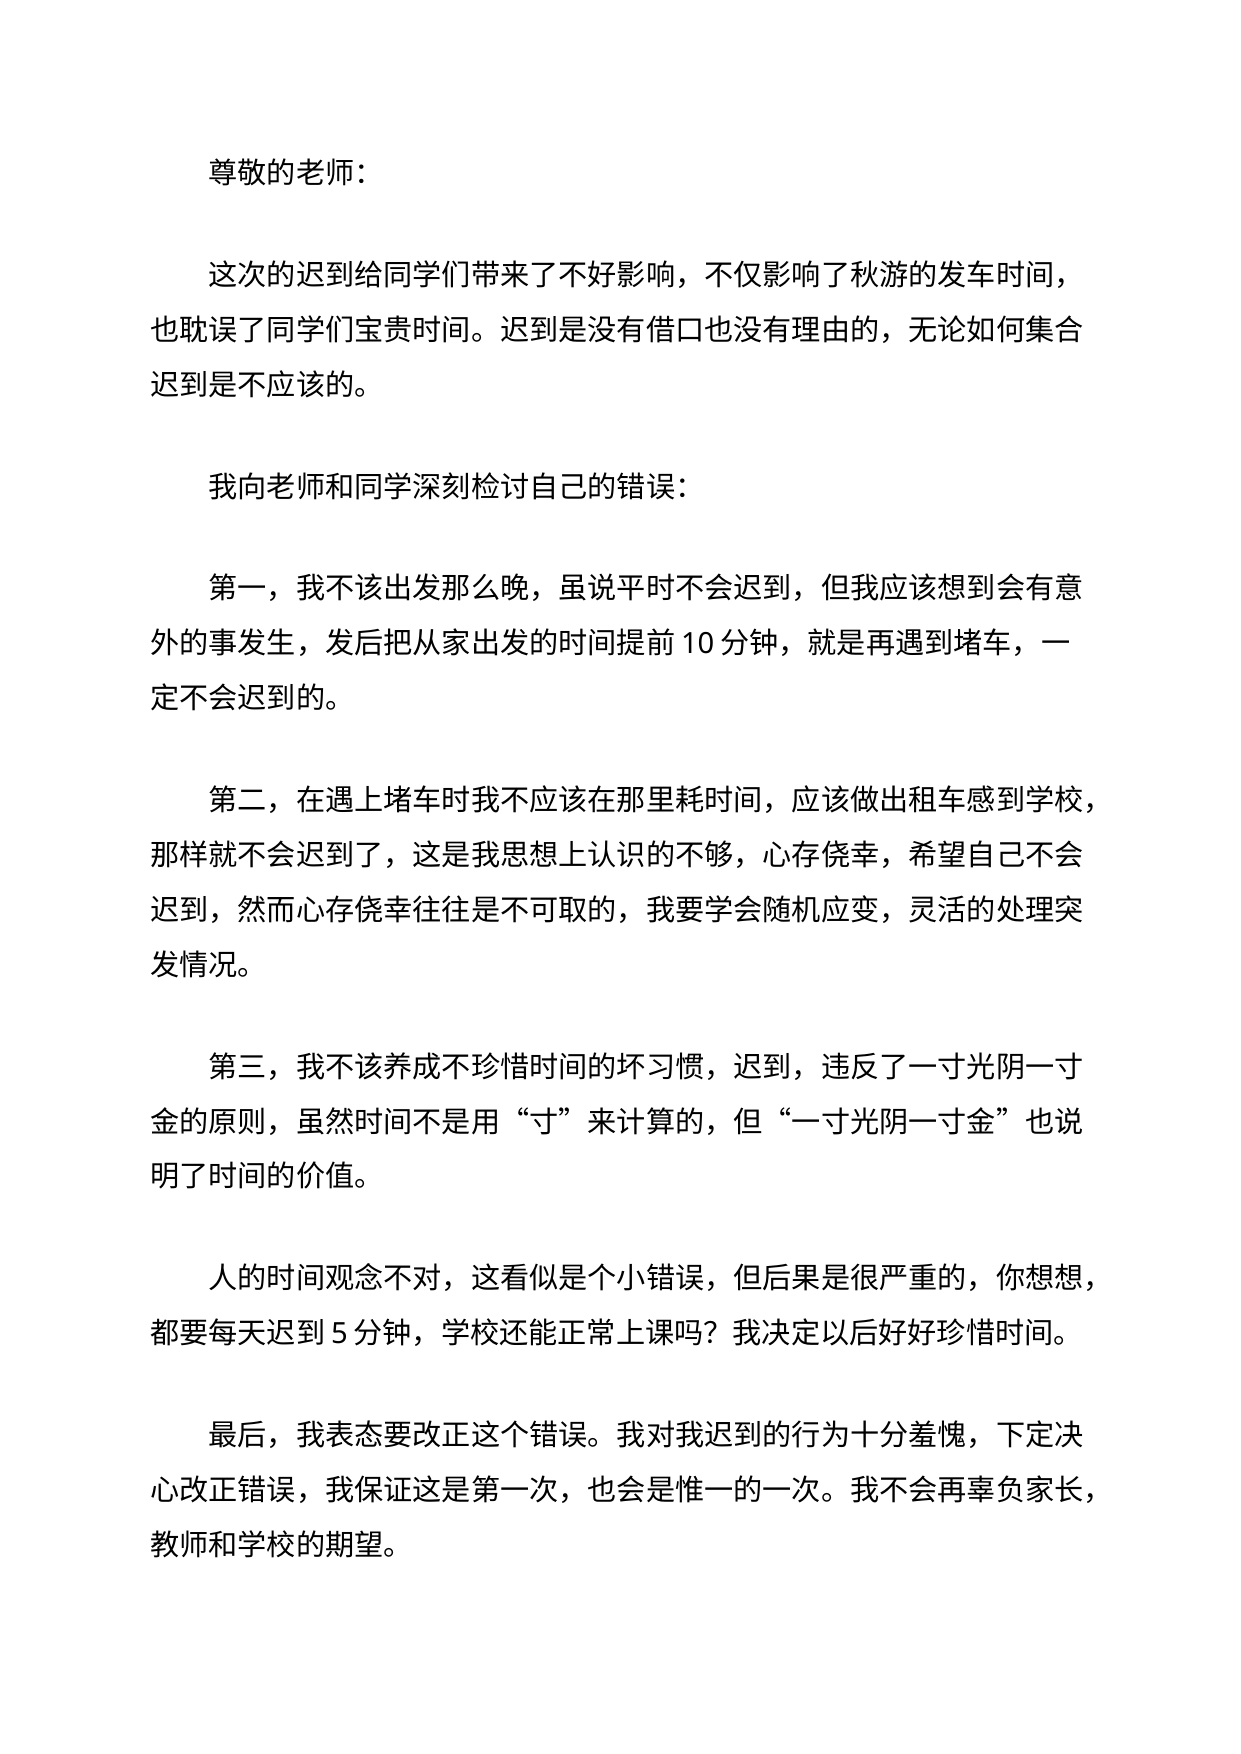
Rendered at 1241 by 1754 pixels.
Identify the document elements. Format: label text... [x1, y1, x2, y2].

text 第二，在遇上堵车时我不应该在那里耗时间，应该做出租车感到学校，那样就不会迟到了，这是我思想上认识的不够，心存侥幸，希望自己不会迟到，然而心存侥幸往往是不可取的，我要学会随机应变，灵活的处理突发情况。 [150, 777, 1090, 984]
text 第三，我不该养成不珍惜时间的坏习惯，迟到，违反了一寸光阴一寸金的原则，虽然时间不是用“寸”来计算的，但“一寸光阴一寸金”也说明了时间的价值。 [150, 1043, 1090, 1195]
text 我向老师和同学深刻检讨自己的错误： [150, 463, 1090, 506]
text 这次的迟到给同学们带来了不好影响，不仅影响了秋游的发车时间，也耽误了同学们宝贵时间。迟到是没有借口也没有理由的，无论如何集合迟到是不应该的。 [150, 252, 1090, 404]
text 最后，我表态要改正这个错误。我对我迟到的行为十分羞愧，下定决心改正错误，我保证这是第一次，也会是惟一的一次。我不会再辜负家长，教师和学校的期望。 [150, 1412, 1090, 1564]
text 第一，我不该出发那么晚，虽说平时不会迟到，但我应该想到会有意外的事发生，发后把从家出发的时间提前10分钟，就是再遇到堵车，一定不会迟到的。 [150, 565, 1090, 717]
text 尊敬的老师： [150, 150, 1090, 192]
text 人的时间观念不对，这看似是个小错误，但后果是很严重的，你想想，都要每天迟到5分钟，学校还能正常上课吗？我决定以后好好珍惜时间。 [150, 1255, 1090, 1352]
